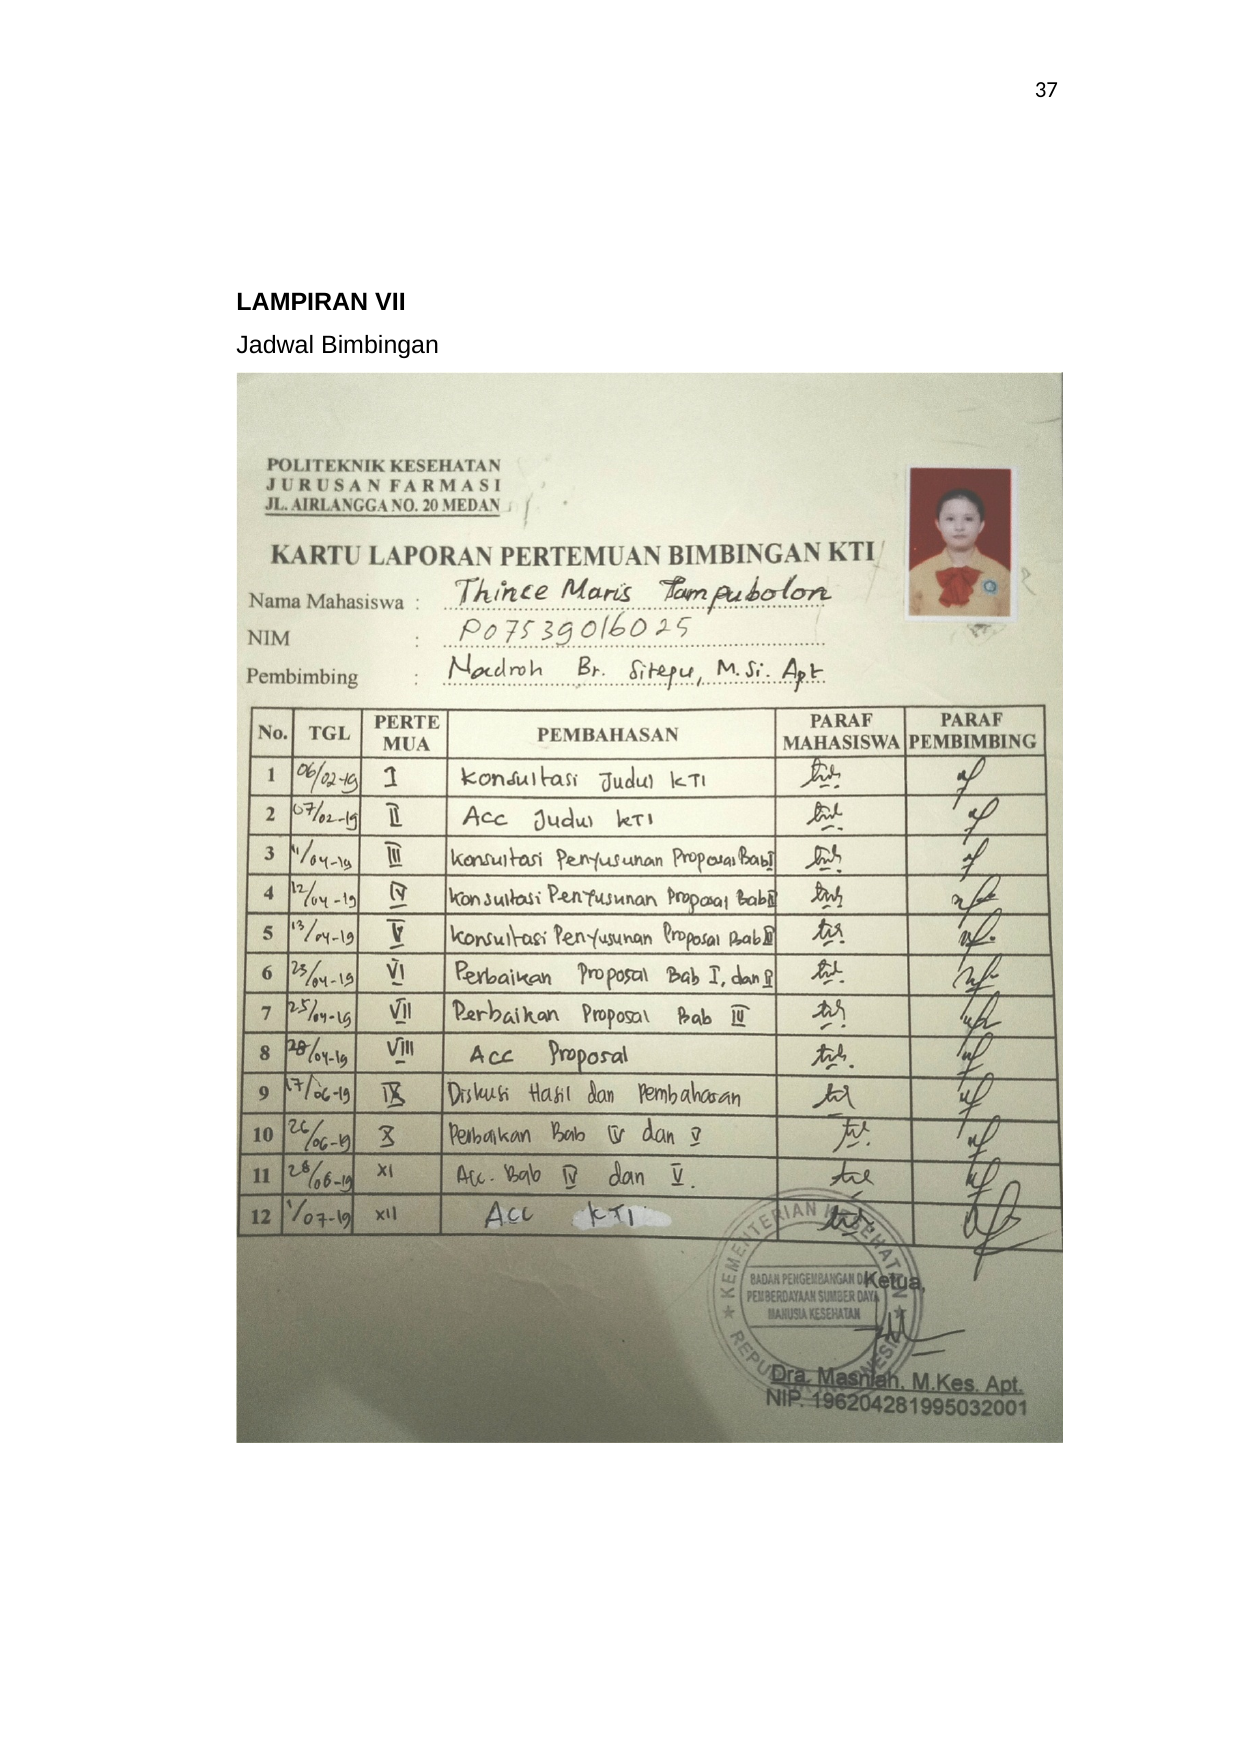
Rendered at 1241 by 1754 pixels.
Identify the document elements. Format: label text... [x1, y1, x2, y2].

picture [236, 372, 1063, 1443]
text Jadwal Bimbingan [236, 330, 1058, 358]
text LAMPIRAN VII [236, 287, 1058, 315]
